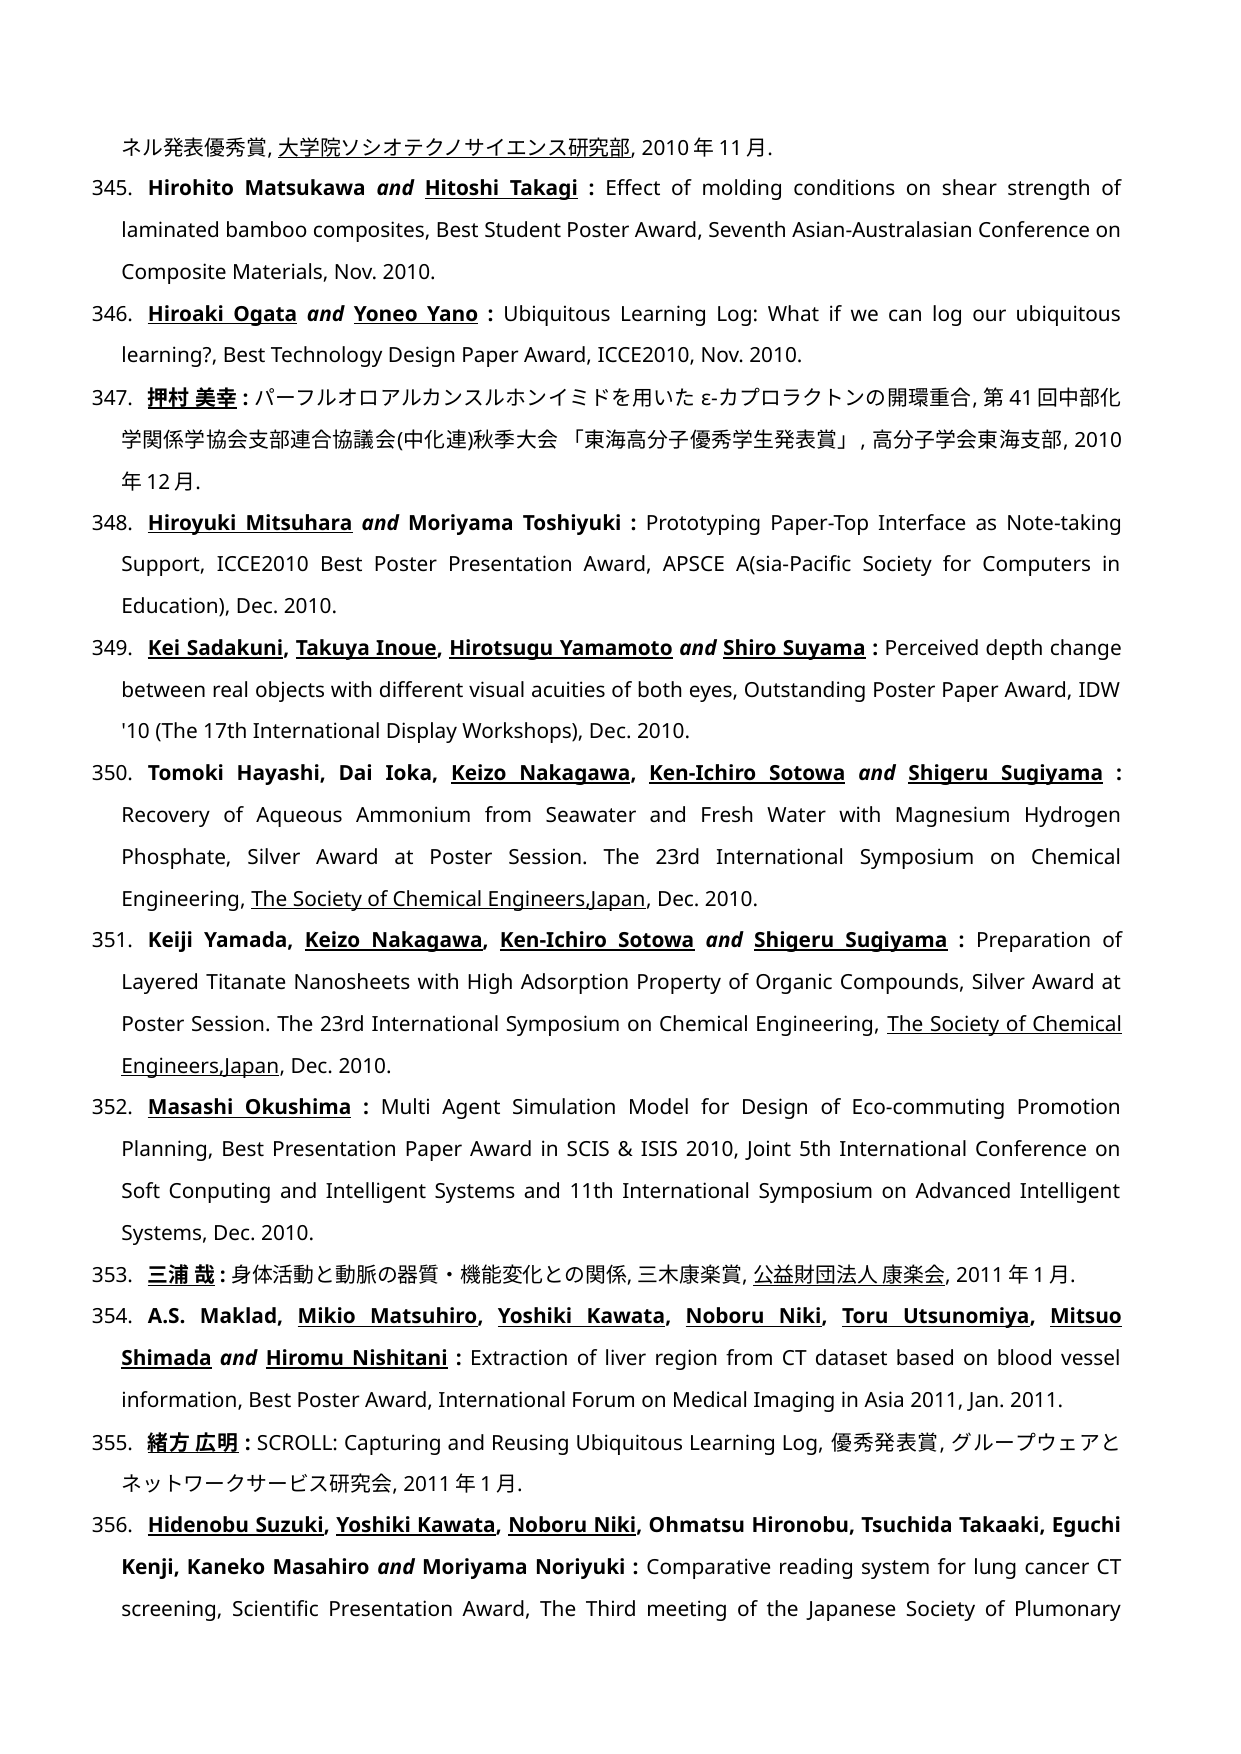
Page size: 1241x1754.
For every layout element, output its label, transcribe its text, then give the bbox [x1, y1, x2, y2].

list Keiji Yamada, Keizo Nakagawa, Ken-Ichiro Sotowa and Shigeru Sugiyama : Preparation of Layered Titanate Nanosheets with High Adsorption Property of Organic Compounds, Silver Award at Poster Session. The 23rd International Symposium on Chemical Engineering, The Society of Chemical Engineers,Japan, Dec. 2010. [92, 919, 1122, 1086]
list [92, 1503, 1122, 1629]
list Kei Sadakuni, Takuya Inoue, Hirotsugu Yamamoto and Shiro Suyama : Perceived depth change between real objects with different visual acuities of both eyes, Outstanding Poster Paper Award, IDW '10 (The 17th International Display Workshops), Dec. 2010. [92, 626, 1122, 752]
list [92, 125, 1122, 167]
list 緒方 広明 : SCROLL: Capturing and Reusing Ubiquitous Learning Log, 優秀発表賞, グループウェアとネットワークサービス研究会, 2011年1月. [92, 1420, 1122, 1503]
list A.S. Maklad, Mikio Matsuhiro, Yoshiki Kawata, Noboru Niki, Toru Utsunomiya, Mitsuo Shimada and Hiromu Nishitani : Extraction of liver region from CT dataset based on blood vessel information, Best Poster Award, International Forum on Medical Imaging in Asia 2011, Jan. 2011. [92, 1295, 1122, 1420]
list Hiroaki Ogata and Yoneo Yano : Ubiquitous Learning Log: What if we can log our ubiquitous learning?, Best Technology Design Paper Award, ICCE2010, Nov. 2010. [92, 292, 1122, 376]
list Tomoki Hayashi, Dai Ioka, Keizo Nakagawa, Ken-Ichiro Sotowa and Shigeru Sugiyama : Recovery of Aqueous Ammonium from Seawater and Fresh Water with Magnesium Hydrogen Phosphate, Silver Award at Poster Session. The 23rd International Symposium on Chemical Engineering, The Society of Chemical Engineers,Japan, Dec. 2010. [92, 752, 1122, 919]
list 押村 美幸 : パーフルオロアルカンスルホンイミドを用いたε-カプロラクトンの開環重合, 第41回中部化学関係学協会支部連合協議会(中化連)秋季大会 「東海高分子優秀学生発表賞」, 高分子学会東海支部, 2010年12月. [92, 376, 1122, 501]
list Hirohito Matsukawa and Hitoshi Takagi : Effect of molding conditions on shear strength of laminated bamboo composites, Best Student Poster Award, Seventh Asian-Australasian Conference on Composite Materials, Nov. 2010. [92, 167, 1122, 292]
list 三浦 哉 : 身体活動と動脈の器質・機能変化との関係, 三木康楽賞, 公益財団法人 康楽会, 2011年1月. [92, 1253, 1122, 1295]
list Hiroyuki Mitsuhara and Moriyama Toshiyuki : Prototyping Paper-Top Interface as Note-taking Support, ICCE2010 Best Poster Presentation Award, APSCE A(sia-Pacific Society for Computers in Education), Dec. 2010. [92, 501, 1122, 626]
list Masashi Okushima : Multi Agent Simulation Model for Design of Eco-commuting Promotion Planning, Best Presentation Paper Award in SCIS & ISIS 2010, Joint 5th International Conference on Soft Conputing and Intelligent Systems and 11th International Symposium on Advanced Intelligent Systems, Dec. 2010. [92, 1086, 1122, 1253]
